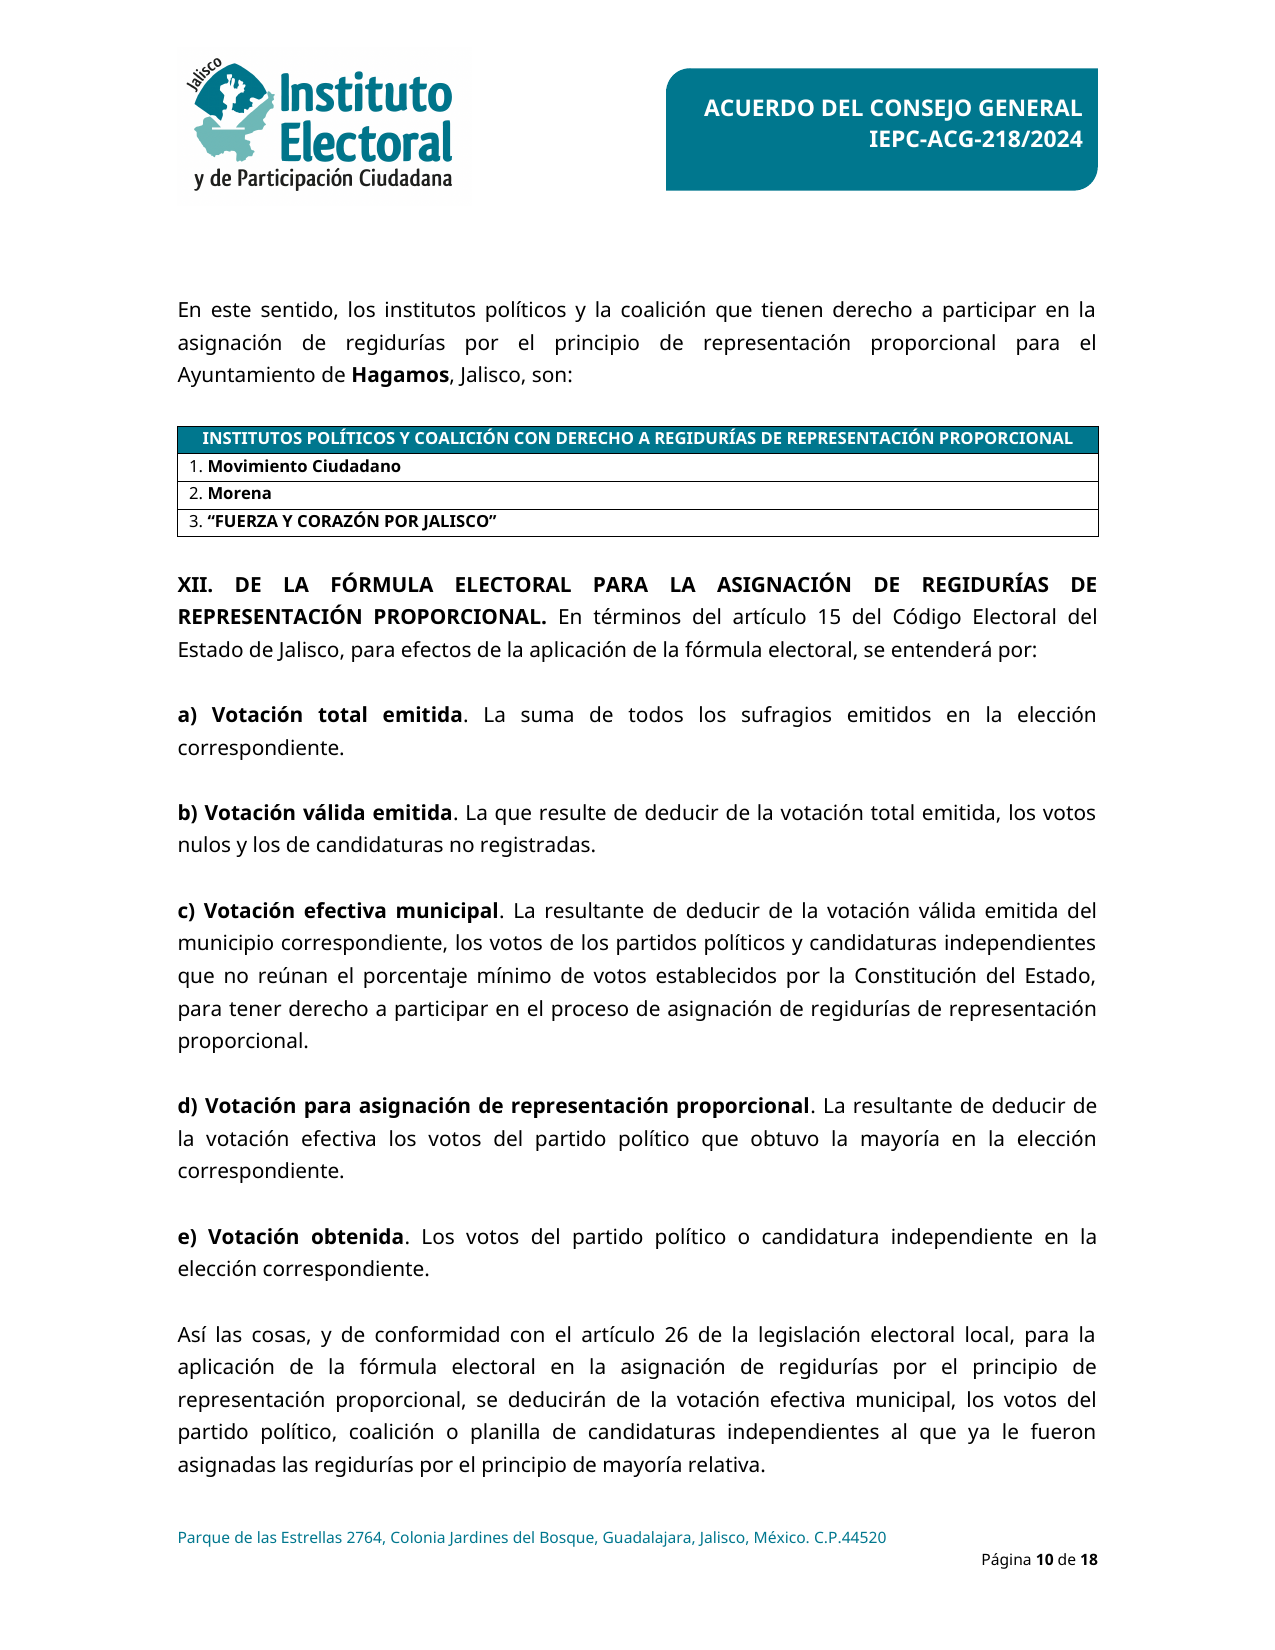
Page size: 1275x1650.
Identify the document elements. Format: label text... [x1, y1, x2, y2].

table_cell 3. “FUERZA Y CORAZÓN POR JALISCO” [178, 510, 1098, 536]
text e) Votación obtenida. Los votos del partido político o candidatura independiente en la elección correspondiente. [177, 1222, 1098, 1283]
text c) Votación efectiva municipal. La resultante de deducir de la votación válida emitida del municipio correspondiente, los votos de los partidos políticos y candidaturas independientes que no reúnan el porcentaje mínimo de votos establecidos por la Constitución del Estado, para tener derecho a participar en el proceso de asignación de regidurías de representación proporcional. [177, 896, 1098, 1055]
table_cell 1. Movimiento Ciudadano [178, 454, 1098, 481]
text d) Votación para asignación de representación proporcional. La resultante de deducir de la votación efectiva los votos del partido político que obtuvo la mayoría en la elección correspondiente. [177, 1091, 1098, 1185]
table_cell 2. Morena [178, 482, 1098, 508]
text a) Votación total emitida. La suma de todos los sufragios emitidos en la elección correspondiente. [177, 700, 1098, 761]
text En este sentido, los institutos políticos y la coalición que tienen derecho a participar en la asignación de regidurías por el principio de representación proporcional para el Ayuntamiento de Hagamos, Jalisco, son: [177, 295, 1098, 389]
picture [177, 47, 473, 206]
text XII. DE LA FÓRMULA ELECTORAL PARA LA ASIGNACIÓN DE REGIDURÍAS DE REPRESENTACIÓN PROPORCIONAL. En términos del artículo 15 del Código Electoral del Estado de Jalisco, para efectos de la aplicación de la fórmula electoral, se entenderá por: [177, 570, 1098, 663]
text b) Votación válida emitida. La que resulte de deducir de la votación total emitida, los votos nulos y los de candidaturas no registradas. [177, 798, 1098, 859]
table_header INSTITUTOS POLÍTICOS Y COALICIÓN CON DERECHO A REGIDURÍAS DE REPRESENTACIÓN PROPORCIONAL [178, 427, 1098, 453]
text Así las cosas, y de conformidad con el artículo 26 de la legislación electoral local, para la aplicación de la fórmula electoral en la asignación de regidurías por el principio de representación proporcional, se deducirán de la votación efectiva municipal, los votos del partido político, coalición o planilla de candidaturas independientes al que ya le fueron asignadas las regidurías por el principio de mayoría relativa. [177, 1320, 1098, 1478]
